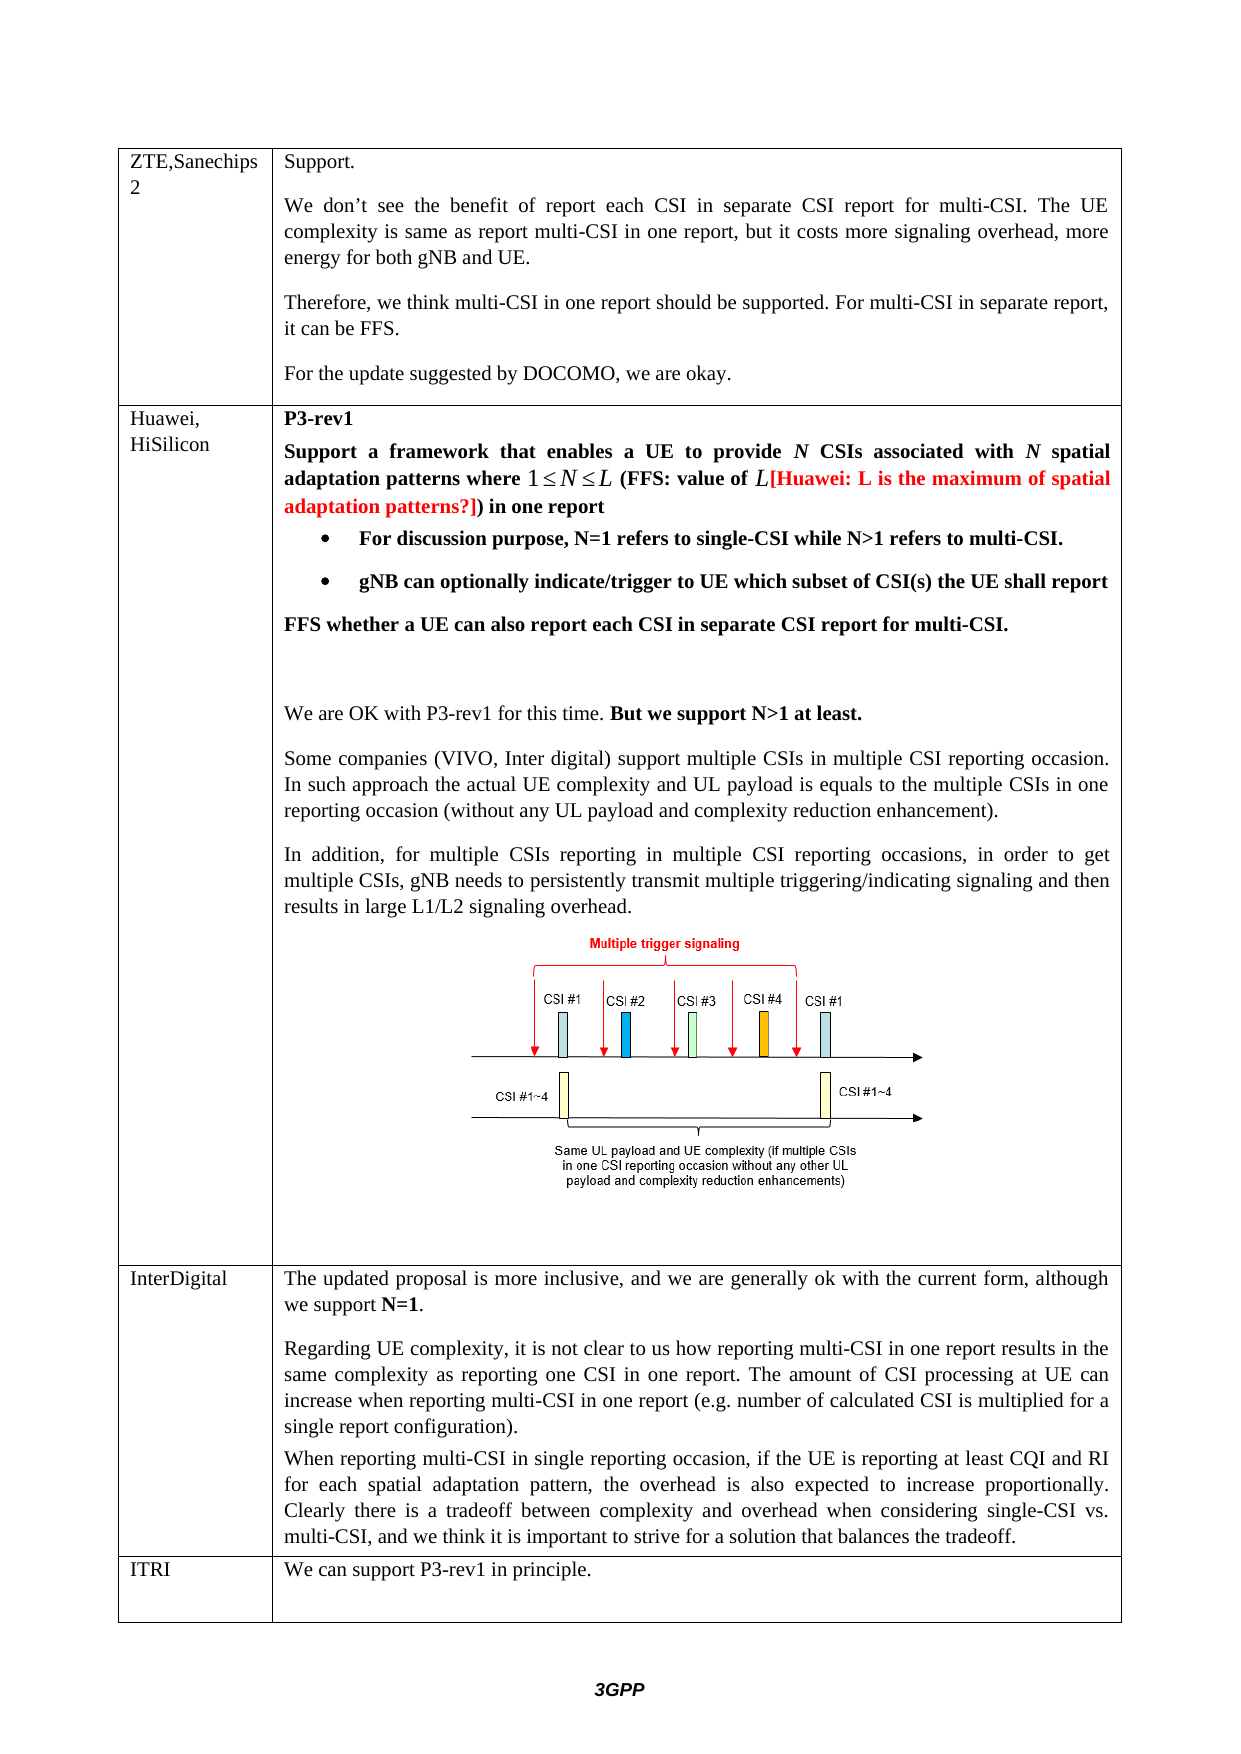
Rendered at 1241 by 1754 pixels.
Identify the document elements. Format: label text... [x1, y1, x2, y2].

picture [461, 938, 934, 1200]
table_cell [273, 1557, 1121, 1622]
table_cell ITRI [119, 1557, 272, 1622]
table_cell Support. We don’t see the benefit of report each CSI in separate CSI report for multi-CSI. The UE complexity is same as report multi-CSI in one report, but it costs more signaling overhead, more energy for both gNB and UE. Therefore, we think multi-CSI in one report should be supported. For multi-CSI in separate report, it can be FFS. For the update suggested by DOCOMO, we are okay. [273, 149, 1121, 405]
table_cell The updated proposal is more inclusive, and we are generally ok with the current form, although we support N=1. Regarding UE complexity, it is not clear to us how reporting multi-CSI in one report results in the same complexity as reporting one CSI in one report. The amount of CSI processing at UE can increase when reporting multi-CSI in one report (e.g. number of calculated CSI is multiplied for a single report configuration). When reporting multi-CSI in single reporting occasion, if the UE is reporting at least CQI and RI for each spatial adaptation pattern, the overhead is also expected to increase proportionally. Clearly there is a tradeoff between complexity and overhead when considering single-CSI vs. multi-CSI, and we think it is important to strive for a solution that balances the tradeoff. [273, 1266, 1121, 1556]
table_cell Huawei, HiSilicon [119, 406, 272, 1264]
table_cell InterDigital [119, 1266, 272, 1556]
table_cell ZTE,Sanechips2 [119, 149, 272, 405]
table_cell P3-rev1 Support a framework that enables a UE to provide N CSIs associated with N spatial adaptation patterns where (FFS: value of [Huawei: L is the maximum of spatial adaptation patterns?]) in one report For discussion purpose, N=1 refers to single-CSI while N>1 refers to multi-CSI. gNB can optionally indicate/trigger to UE which subset of CSI(s) the UE shall report FFS whether a UE can also report each CSI in separate CSI report for multi-CSI. We are OK with P3-rev1 for this time. But we support N>1 at least. Some companies (VIVO, Inter digital) support multiple CSIs in multiple CSI reporting occasion. In such approach the actual UE complexity and UL payload is equals to the multiple CSIs in one reporting occasion (without any UL payload and complexity reduction enhancement). In addition, for multiple CSIs reporting in multiple CSI reporting occasions, in order to get multiple CSIs, gNB needs to persistently transmit multiple triggering/indicating signaling and then results in large L1/L2 signaling overhead. [273, 406, 1121, 1264]
